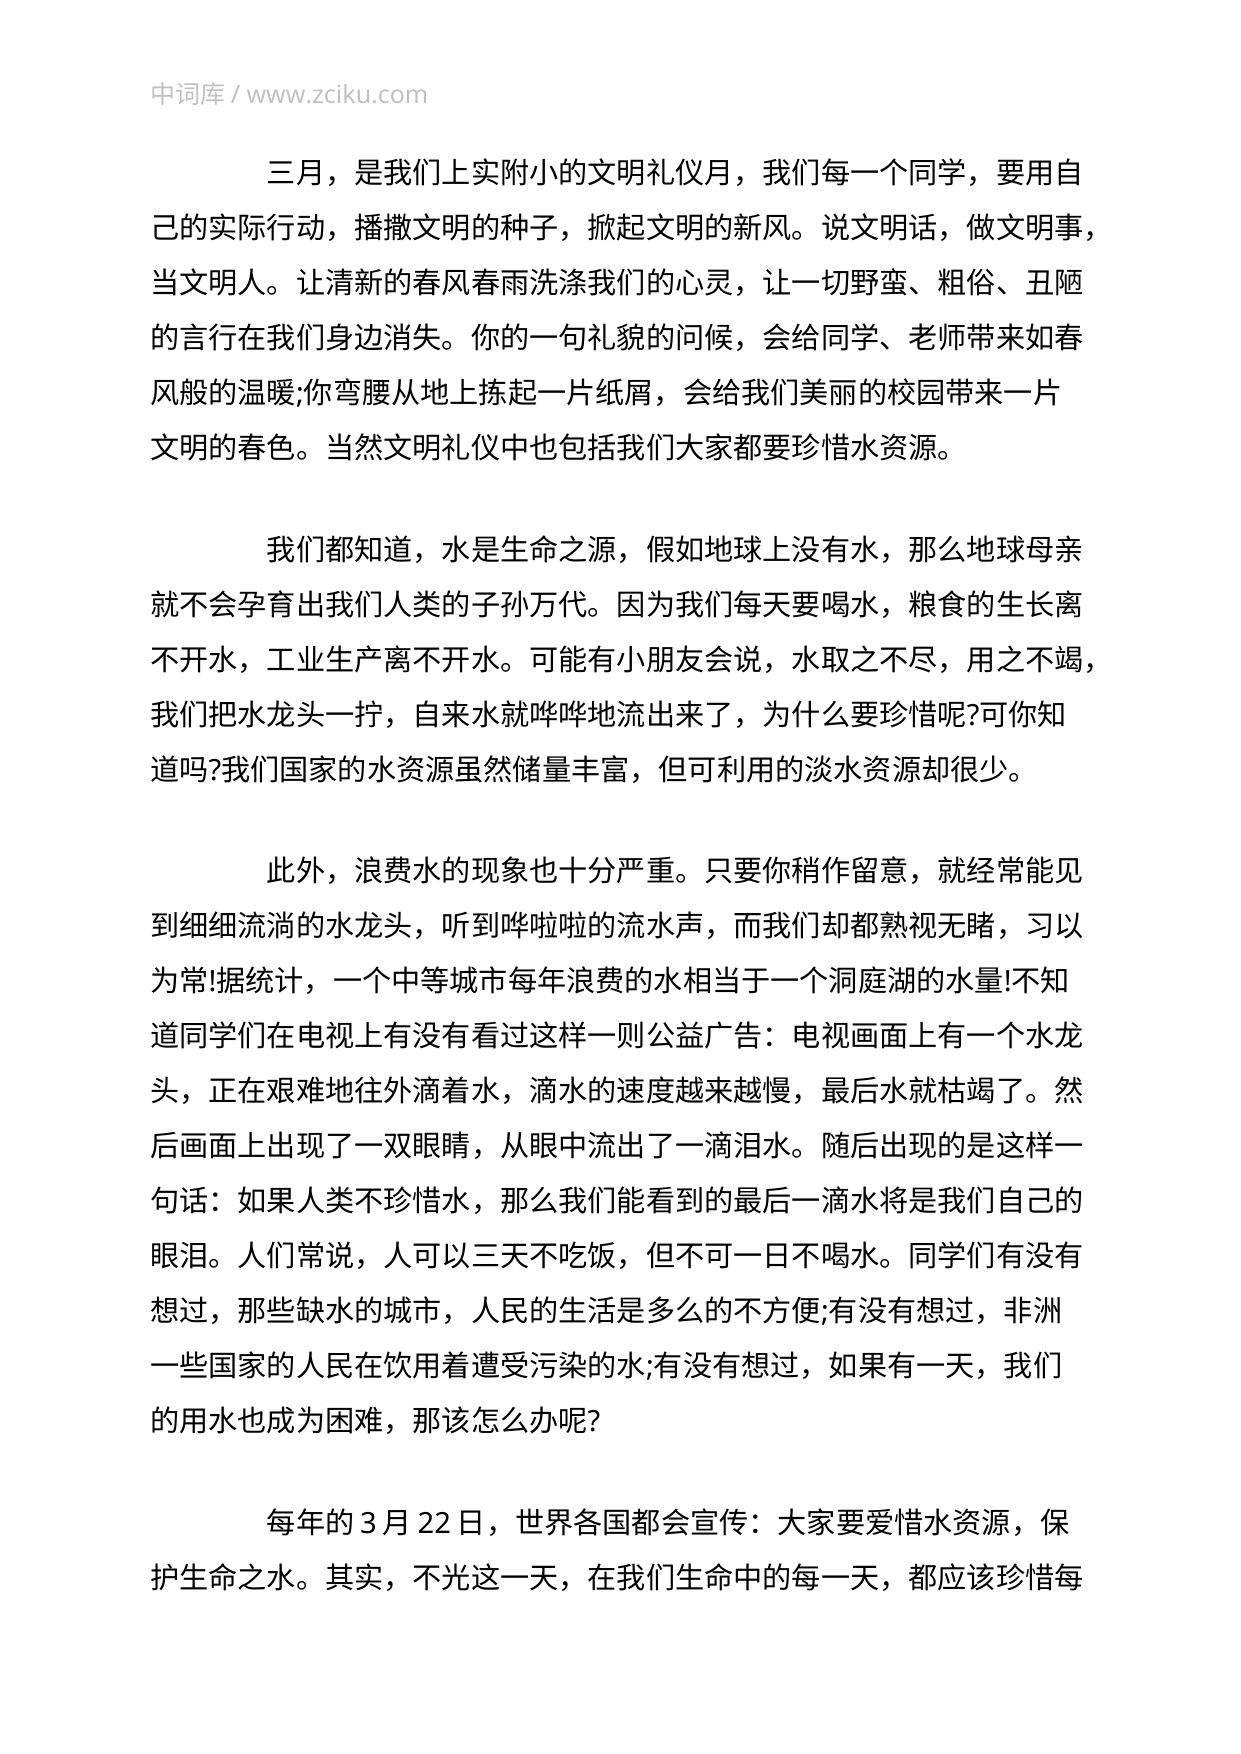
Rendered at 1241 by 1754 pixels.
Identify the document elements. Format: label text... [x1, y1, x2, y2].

text 此外，浪费水的现象也十分严重。只要你稍作留意，就经常能见到细细流淌的水龙头，听到哗啦啦的流水声，而我们却都熟视无睹，习以为常!据统计，一个中等城市每年浪费的水相当于一个洞庭湖的水量!不知道同学们在电视上有没有看过这样一则公益广告：电视画面上有一个水龙头，正在艰难地往外滴着水，滴水的速度越来越慢，最后水就枯竭了。然后画面上出现了一双眼睛，从眼中流出了一滴泪水。随后出现的是这样一句话：如果人类不珍惜水，那么我们能看到的最后一滴水将是我们自己的眼泪。人们常说，人可以三天不吃饭，但不可一日不喝水。同学们有没有想过，那些缺水的城市，人民的生活是多么的不方便;有没有想过，非洲一些国家的人民在饮用着遭受污染的水;有没有想过，如果有一天，我们的用水也成为困难，那该怎么办呢? [150, 848, 1090, 1440]
text 我们都知道，水是生命之源，假如地球上没有水，那么地球母亲就不会孕育出我们人类的子孙万代。因为我们每天要喝水，粮食的生长离不开水，工业生产离不开水。可能有小朋友会说，水取之不尽，用之不竭，我们把水龙头一拧，自来水就哗哗地流出来了，为什么要珍惜呢?可你知道吗?我们国家的水资源虽然储量丰富，但可利用的淡水资源却很少。 [150, 526, 1090, 788]
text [150, 1499, 1090, 1597]
text 三月，是我们上实附小的文明礼仪月，我们每一个同学，要用自己的实际行动，播撒文明的种子，掀起文明的新风。说文明话，做文明事，当文明人。让清新的春风春雨洗涤我们的心灵，让一切野蛮、粗俗、丑陋的言行在我们身边消失。你的一句礼貌的问候，会给同学、老师带来如春风般的温暖;你弯腰从地上拣起一片纸屑，会给我们美丽的校园带来一片文明的春色。当然文明礼仪中也包括我们大家都要珍惜水资源。 [150, 150, 1090, 467]
